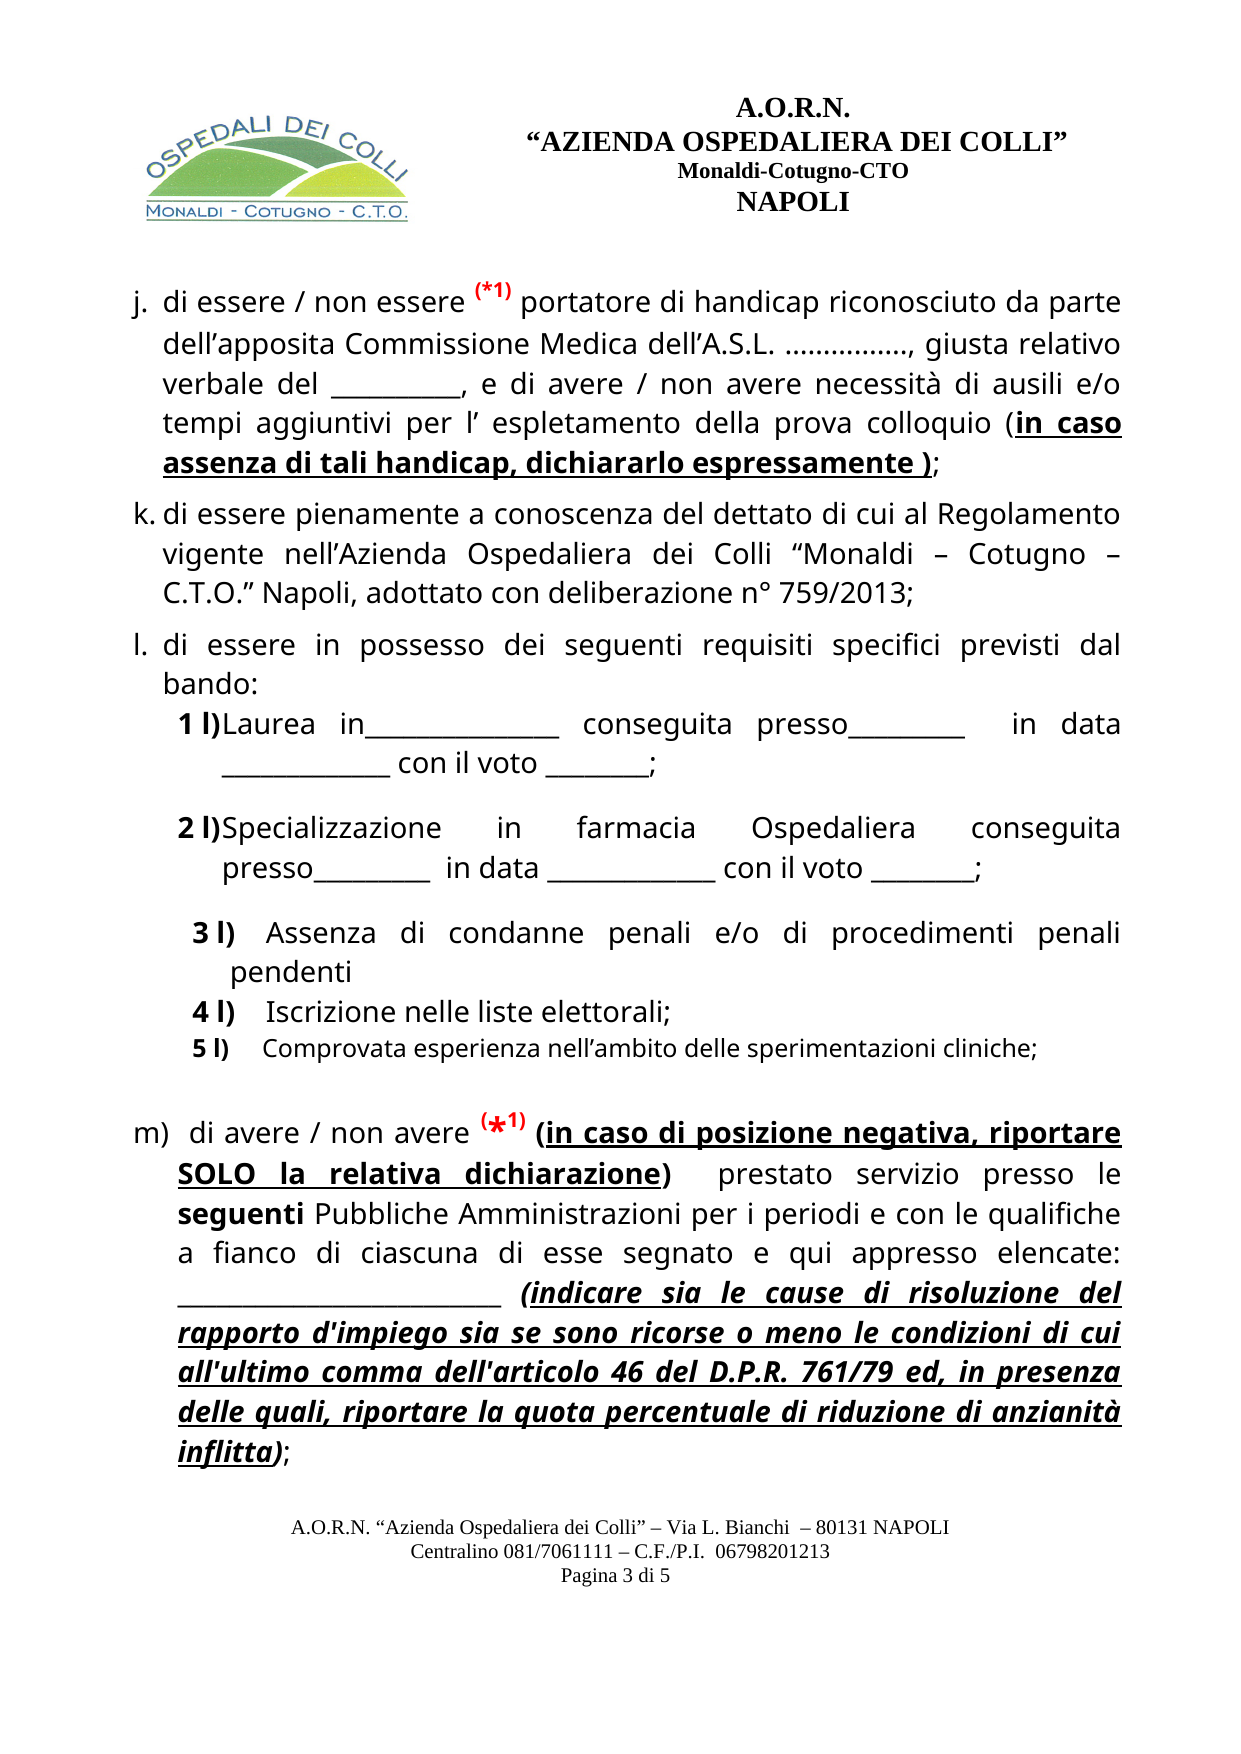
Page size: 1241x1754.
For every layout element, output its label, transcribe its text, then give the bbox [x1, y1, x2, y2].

list di essere / non essere (*1) portatore di handicap riconosciuto da parte dell’apposita Commissione Medica dell’A.S.L. ……………., giusta relativo verbale del __________, e di avere / non avere necessità di ausili e/o tempi aggiuntivi per l’ espletamento della prova colloquio (in caso assenza di tali handicap, dichiararlo espressamente ); [133, 275, 1122, 482]
list Assenza di condanne penali e/o di procedimenti penali pendenti [192, 912, 1122, 991]
list Iscrizione nelle liste elettorali; [192, 991, 1122, 1031]
list Comprovata esperienza nell’ambito delle sperimentazioni cliniche; [192, 1031, 1122, 1065]
text m) di avere / non avere (*1) (in caso di posizione negativa, riportare SOLO la relativa dichiarazione) prestato servizio presso le seguenti Pubbliche Amministrazioni per i periodi e con le qualifiche a fianco di ciascuna di esse segnato e qui appresso elencate: _________________________ (indicare sia le cause di risoluzione del rapporto d'impiego sia se sono ricorse o meno le condizioni di cui all'ultimo comma dell'articolo 46 del D.P.R. 761/79 ed, in presenza delle quali, riportare la quota percentuale di riduzione di anzianità inflitta); [133, 1105, 1122, 1471]
list Specializzazione in farmacia Ospedaliera conseguita presso_________ in data _____________ con il voto ________; [177, 807, 1122, 887]
list Laurea in_______________ conseguita presso_________ in data _____________ con il voto ________; [177, 703, 1122, 782]
list di essere in possesso dei seguenti requisiti specifici previsti dal bando: [133, 624, 1122, 703]
list di essere pienamente a conoscenza del dettato di cui al Regolamento vigente nell’Azienda Ospedaliera dei Colli “Monaldi – Cotugno – C.T.O.” Napoli, adottato con deliberazione n° 759/2013; [133, 493, 1122, 612]
